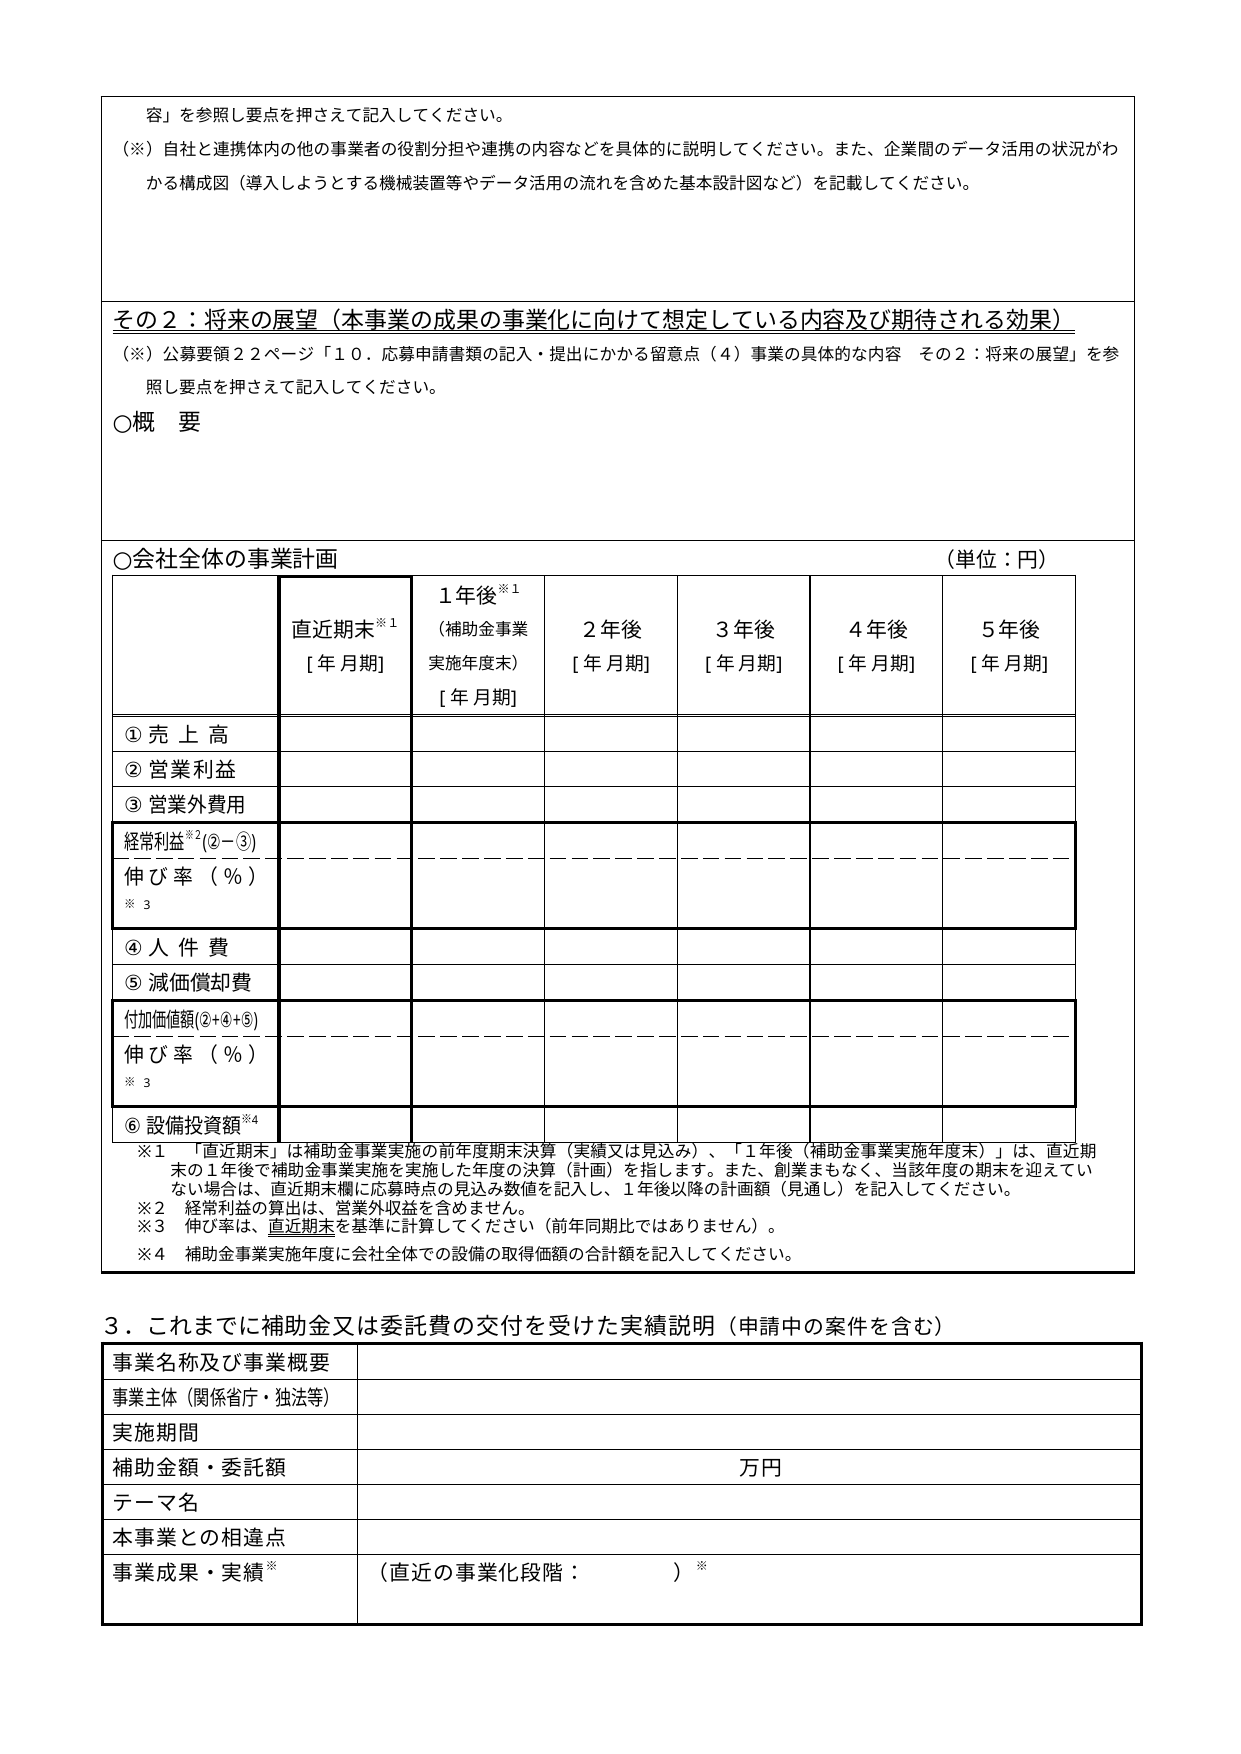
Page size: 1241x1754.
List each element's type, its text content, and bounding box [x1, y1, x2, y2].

table_cell 万円 [358, 1450, 1140, 1484]
table_cell 実施期間 [104, 1415, 357, 1449]
table_header 事業名称及び事業概要 [104, 1345, 357, 1379]
table_cell テーマ名 [104, 1485, 357, 1519]
table_header [358, 1345, 1140, 1379]
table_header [102, 97, 1134, 301]
table_cell [358, 1380, 1140, 1414]
table_cell 本事業との相違点 [104, 1520, 357, 1554]
table_cell ○会社全体の事業計画 （単位：円） ※１ 「直近期末」は補助金事業実施の前年度期末決算（実績又は見込み）、「１年後（補助金事業実施年度末）」は、直近期末の１年後で補助金事業実施を実施した年度の決算（計画）を指します。また、創業まもなく、当該年度の期末を迎えていない場合は、直近期末欄に応募時点の見込み数値を記入し、１年後以降の計画額（見通し）を記入してください。 ※２ 経常利益の算出は、営業外収益を含めません。 ※３ 伸び率は、直近期末を基準に計算してください（前年同期比ではありません）。 ※４ 補助金事業実施年度に会社全体での設備の取得価額の合計額を記入してください。 [102, 541, 1134, 1271]
table_cell その２：将来の展望（本事業の成果の事業化に向けて想定している内容及び期待される効果） （※）公募要領２２ページ「１０．応募申請書類の記入・提出にかかる留意点（４）事業の具体的な内容 その２：将来の展望」を参照し要点を押さえて記入してください。 ○概 要 [102, 302, 1134, 539]
table_cell [358, 1415, 1140, 1449]
text ３．これまでに補助金又は委託費の交付を受けた実績説明（申請中の案件を含む） [100, 1308, 1140, 1342]
table_cell 補助金額・委託額 [104, 1450, 357, 1484]
table_cell [358, 1485, 1140, 1519]
table_cell （直近の事業化段階： ）※ [358, 1555, 1140, 1623]
table_cell [358, 1520, 1140, 1554]
table_cell 事業成果・実績※ [104, 1555, 357, 1623]
table_cell 事業主体（関係省庁・独法等） [104, 1380, 357, 1414]
